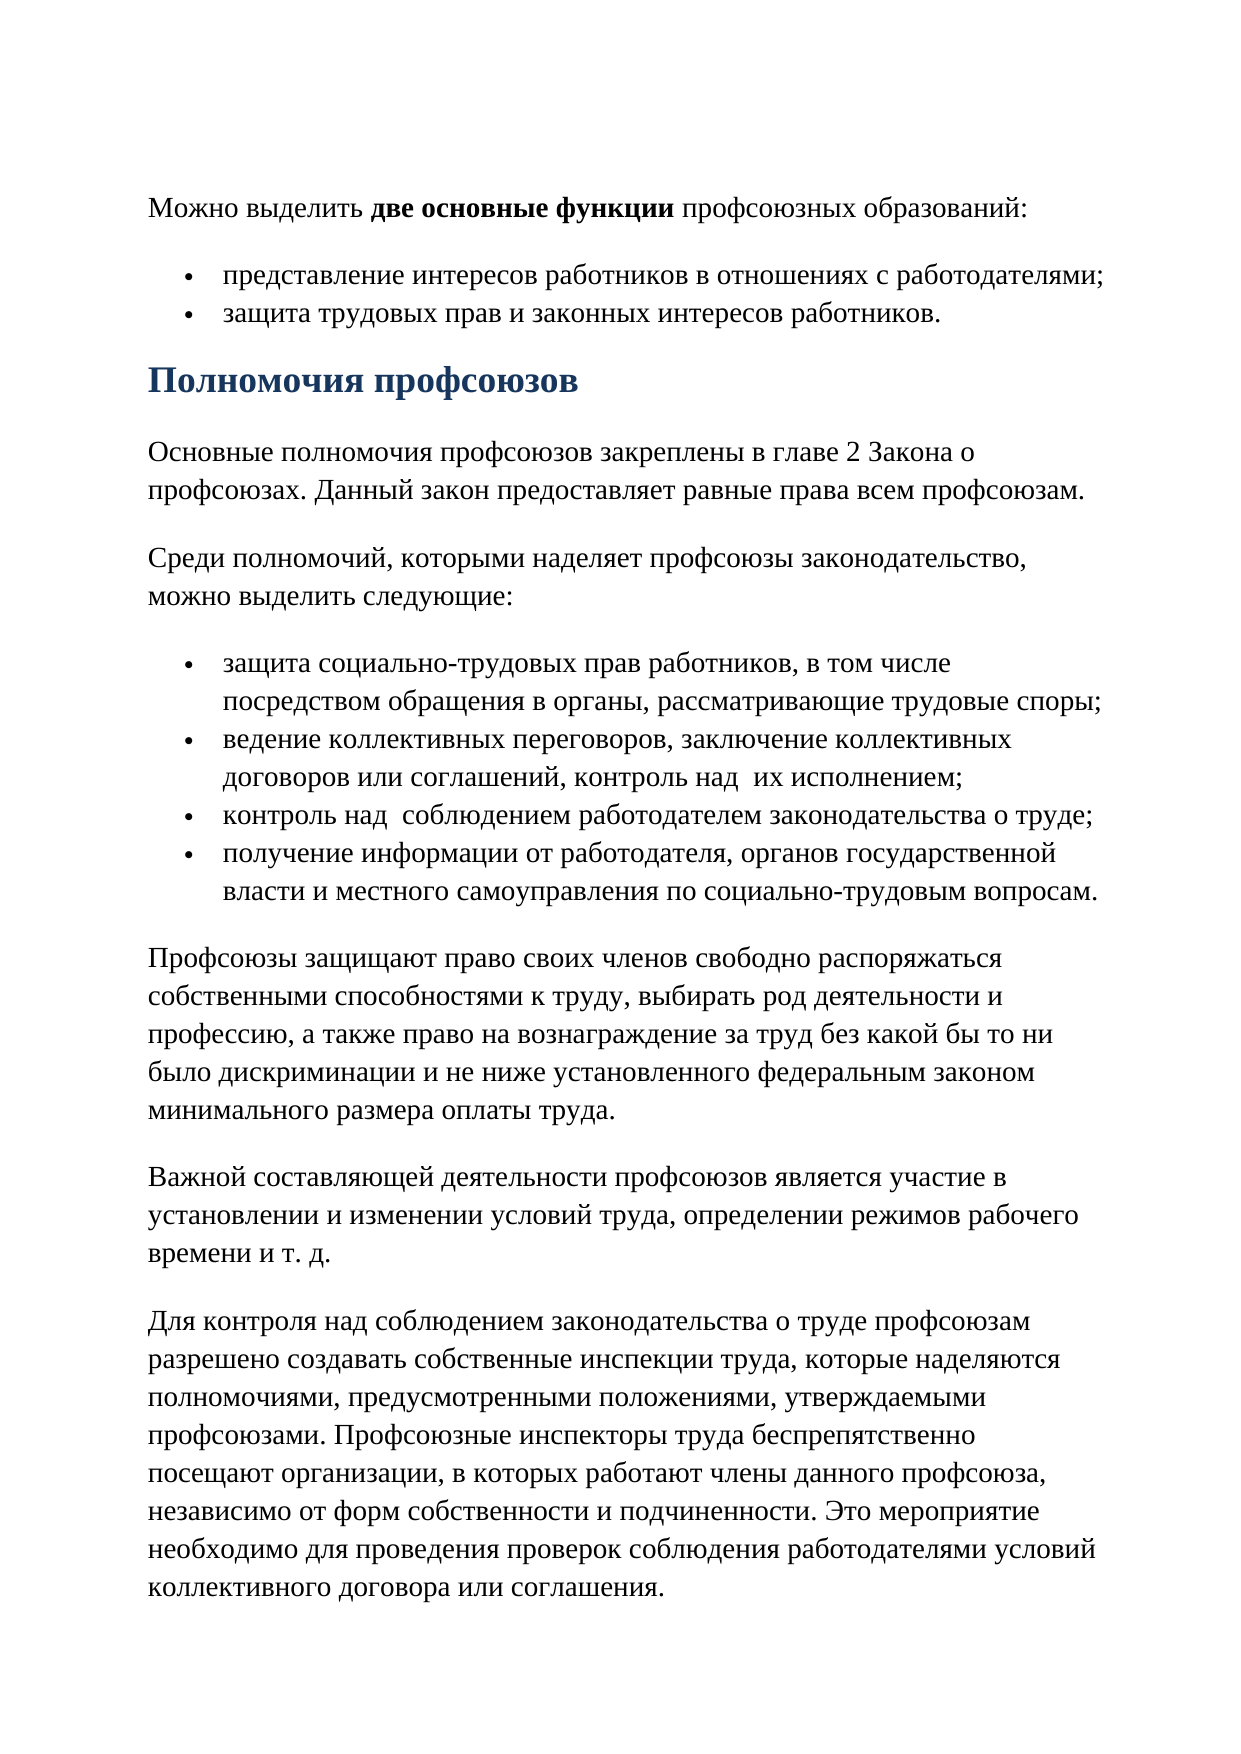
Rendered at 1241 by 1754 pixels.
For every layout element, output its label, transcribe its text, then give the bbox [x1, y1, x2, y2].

text Полномочия профсоюзов [148, 358, 1107, 401]
text Среди полномочий, которыми наделяет профсоюзы законодательство, можно выделить следующие: [148, 535, 1107, 611]
list контроль над соблюдением работодателем законодательства о труде; [185, 792, 1107, 831]
text Для контроля над соблюдением законодательства о труде профсоюзам разрешено создавать собственные инспекции труда, которые наделяются полномочиями, предусмотренными положениями, утверждаемыми профсоюзами. Профсоюзные инспекторы труда беспрепятственно посещают организации, в которых работают члены данного профсоюза, независимо от форм собственности и подчиненности. Это мероприятие необходимо для проведения проверок соблюдения работодателями условий коллективного договора или соглашения. [148, 1298, 1107, 1602]
list защита трудовых прав и законных интересов работников. [185, 291, 1107, 328]
list ведение коллективных переговоров, заключение коллективных договоров или соглашений, контроль над их исполнением; [185, 716, 1107, 792]
text Профсоюзы защищают право своих членов свободно распоряжаться собственными способностями к труду, выбирать род деятельности и профессию, а также право на вознаграждение за труд без какой бы то ни было дискриминации и не ниже установленного федеральным законом минимального размера оплаты труда. [148, 936, 1107, 1126]
text Основные полномочия профсоюзов закреплены в главе 2 Закона о профсоюзах. Данный закон предоставляет равные права всем профсоюзам. [148, 430, 1107, 506]
text Важной составляющей деятельности профсоюзов является участие в установлении и изменении условий труда, определении режимов рабочего времени и т. д. [148, 1155, 1107, 1269]
list защита социально-трудовых прав работников, в том числе посредством обращения в органы, рассматривающие трудовые споры; [185, 640, 1107, 716]
list получение информации от работодателя, органов государственной власти и местного самоуправления по социально-трудовым вопросам. [185, 831, 1107, 907]
list представление интересов работников в отношениях с работодателями; [185, 252, 1107, 291]
text Можно выделить две основные функции профсоюзных образований: [148, 185, 1107, 223]
